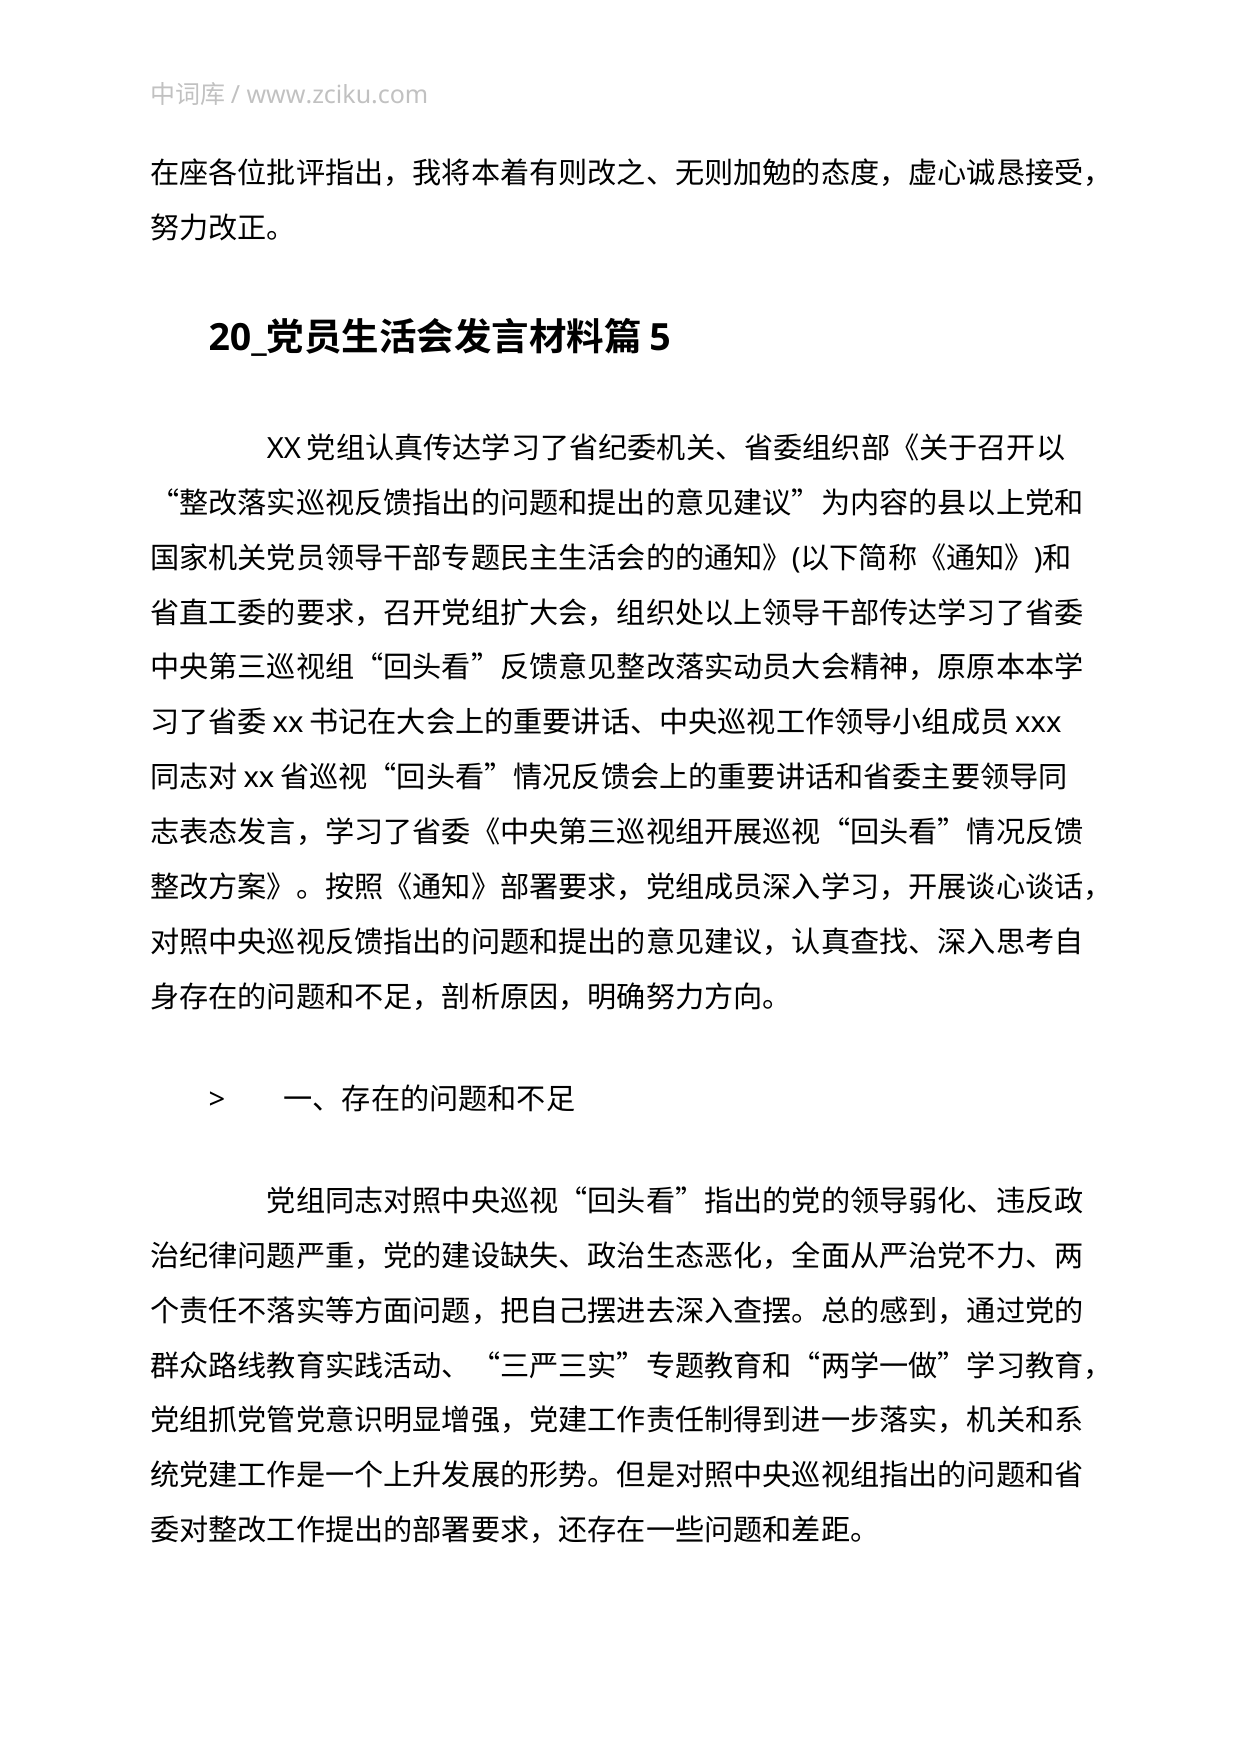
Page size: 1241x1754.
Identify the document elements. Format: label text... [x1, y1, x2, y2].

text 20_党员生活会发言材料篇5 [150, 307, 1090, 361]
text XX党组认真传达学习了省纪委机关、省委组织部《关于召开以“整改落实巡视反馈指出的问题和提出的意见建议”为内容的县以上党和国家机关党员领导干部专题民主生活会的的通知》(以下简称《通知》)和省直工委的要求，召开党组扩大会，组织处以上领导干部传达学习了省委中央第三巡视组“回头看”反馈意见整改落实动员大会精神，原原本本学习了省委xx书记在大会上的重要讲话、中央巡视工作领导小组成员xxx同志对xx省巡视“回头看”情况反馈会上的重要讲话和省委主要领导同志表态发言，学习了省委《中央第三巡视组开展巡视“回头看”情况反馈整改方案》。按照《通知》部署要求，党组成员深入学习，开展谈心谈话，对照中央巡视反馈指出的问题和提出的意见建议，认真查找、深入思考自身存在的问题和不足，剖析原因，明确努力方向。 [150, 424, 1090, 1016]
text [150, 150, 1090, 247]
text 党组同志对照中央巡视“回头看”指出的党的领导弱化、违反政治纪律问题严重，党的建设缺失、政治生态恶化，全面从严治党不力、两个责任不落实等方面问题，把自己摆进去深入查摆。总的感到，通过党的群众路线教育实践活动、“三严三实”专题教育和“两学一做”学习教育，党组抓党管党意识明显增强，党建工作责任制得到进一步落实，机关和系统党建工作是一个上升发展的形势。但是对照中央巡视组指出的问题和省委对整改工作提出的部署要求，还存在一些问题和差距。 [150, 1177, 1090, 1549]
text > 一、存在的问题和不足 [150, 1075, 1090, 1118]
